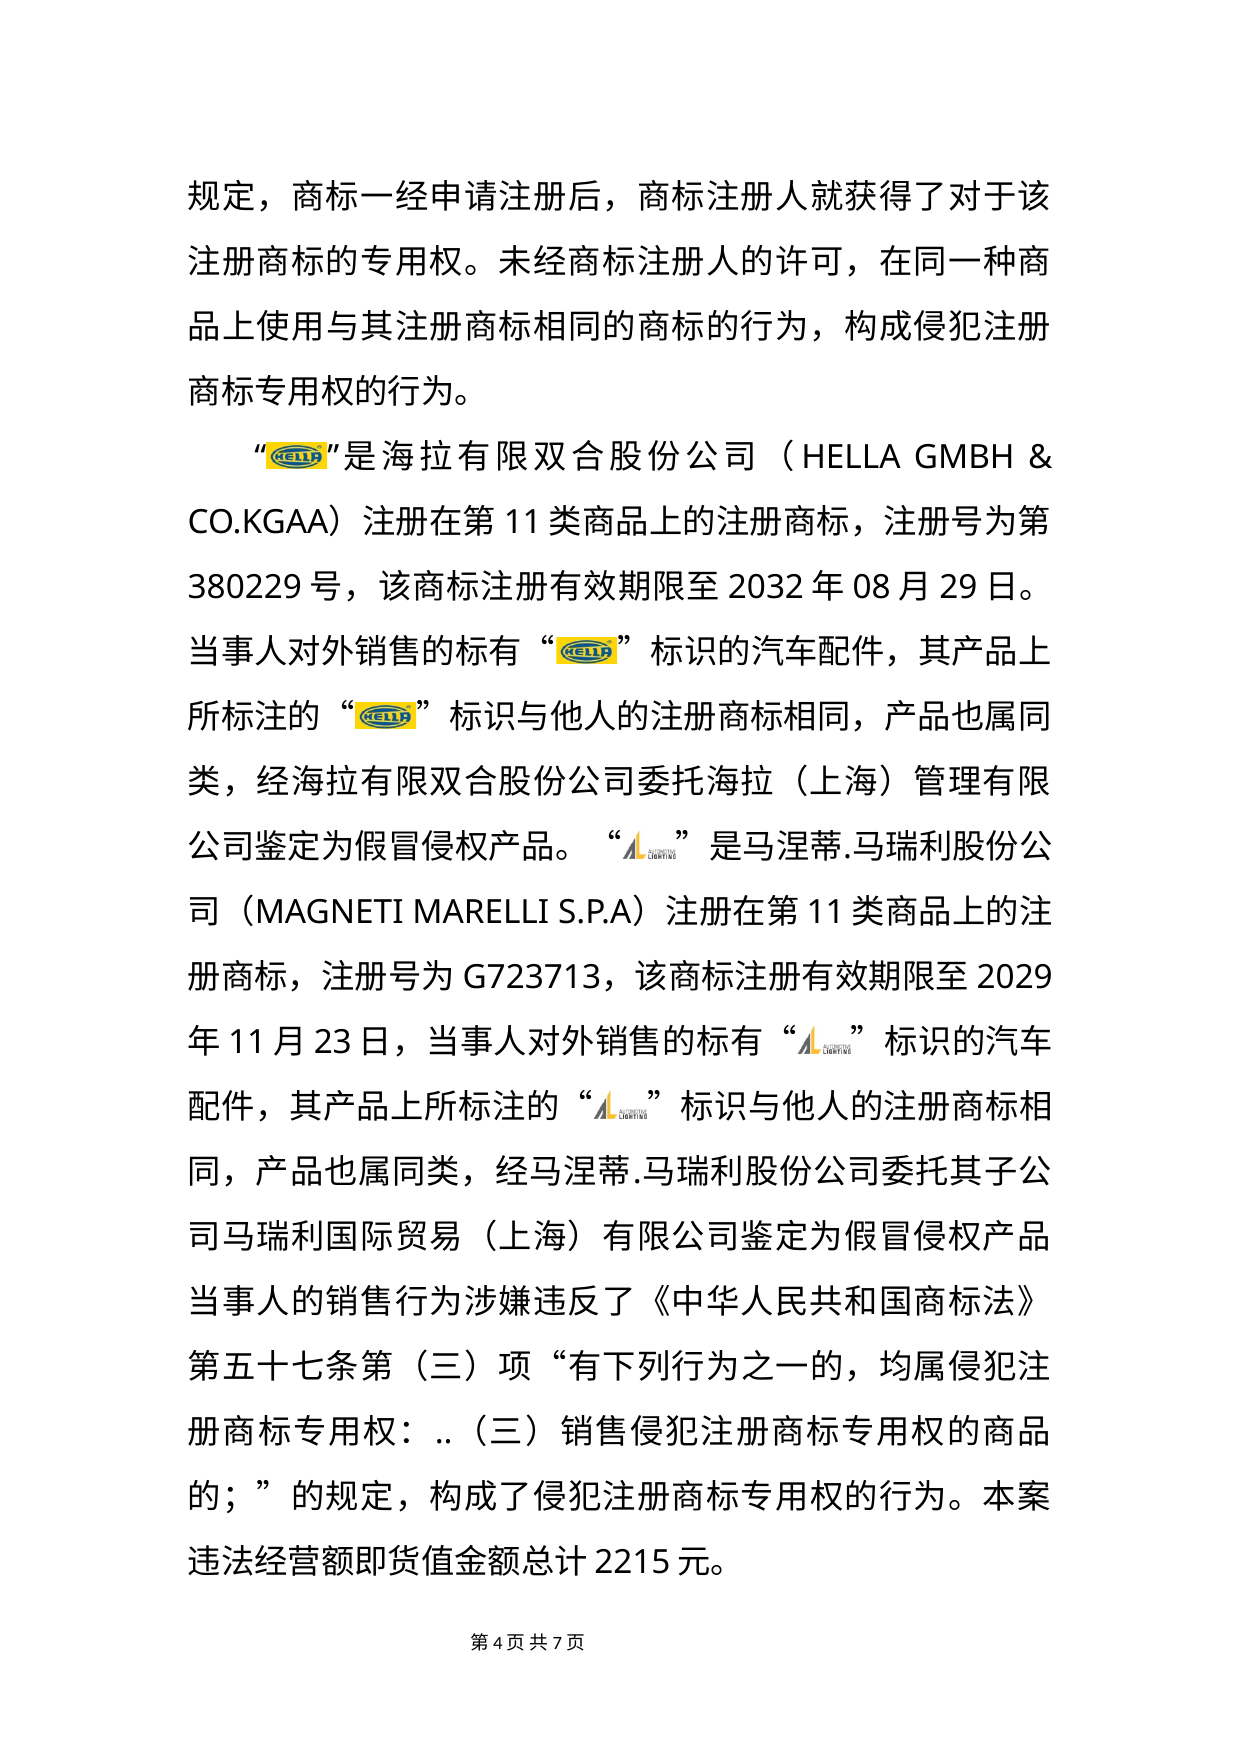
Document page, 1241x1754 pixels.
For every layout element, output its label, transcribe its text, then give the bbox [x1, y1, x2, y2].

text “”是海拉有限双合股份公司（HELLA GMBH & CO.KGAA）注册在第11类商品上的注册商标，注册号为第380229号，该商标注册有效期限至2032年08月29日。当事人对外销售的标有“”标识的汽车配件，其产品上所标注的“”标识与他人的注册商标相同，产品也属同类，经海拉有限双合股份公司委托海拉（上海）管理有限公司鉴定为假冒侵权产品。“”是马涅蒂.马瑞利股份公司（MAGNETI MARELLI S.P.A）注册在第11类商品上的注册商标，注册号为G723713，该商标注册有效期限至2029年11月23日，当事人对外销售的标有“”标识的汽车配件，其产品上所标注的“”标识与他人的注册商标相同，产品也属同类，经马涅蒂.马瑞利股份公司委托其子公司马瑞利国际贸易（上海）有限公司鉴定为假冒侵权产品。当事人的销售行为涉嫌违反了《中华人民共和国商标法》第五十七条第（三）项“有下列行为之一的，均属侵犯注册商标专用权：..（三）销售侵犯注册商标专用权的商品的；”的规定，构成了侵犯注册商标专用权的行为。本案违法经营额即货值金额总计2215元。 [187, 422, 1053, 1592]
picture [355, 702, 417, 729]
picture [556, 637, 618, 664]
picture [797, 1025, 851, 1054]
picture [266, 442, 328, 469]
picture [622, 830, 676, 859]
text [187, 162, 1053, 422]
picture [593, 1090, 647, 1119]
